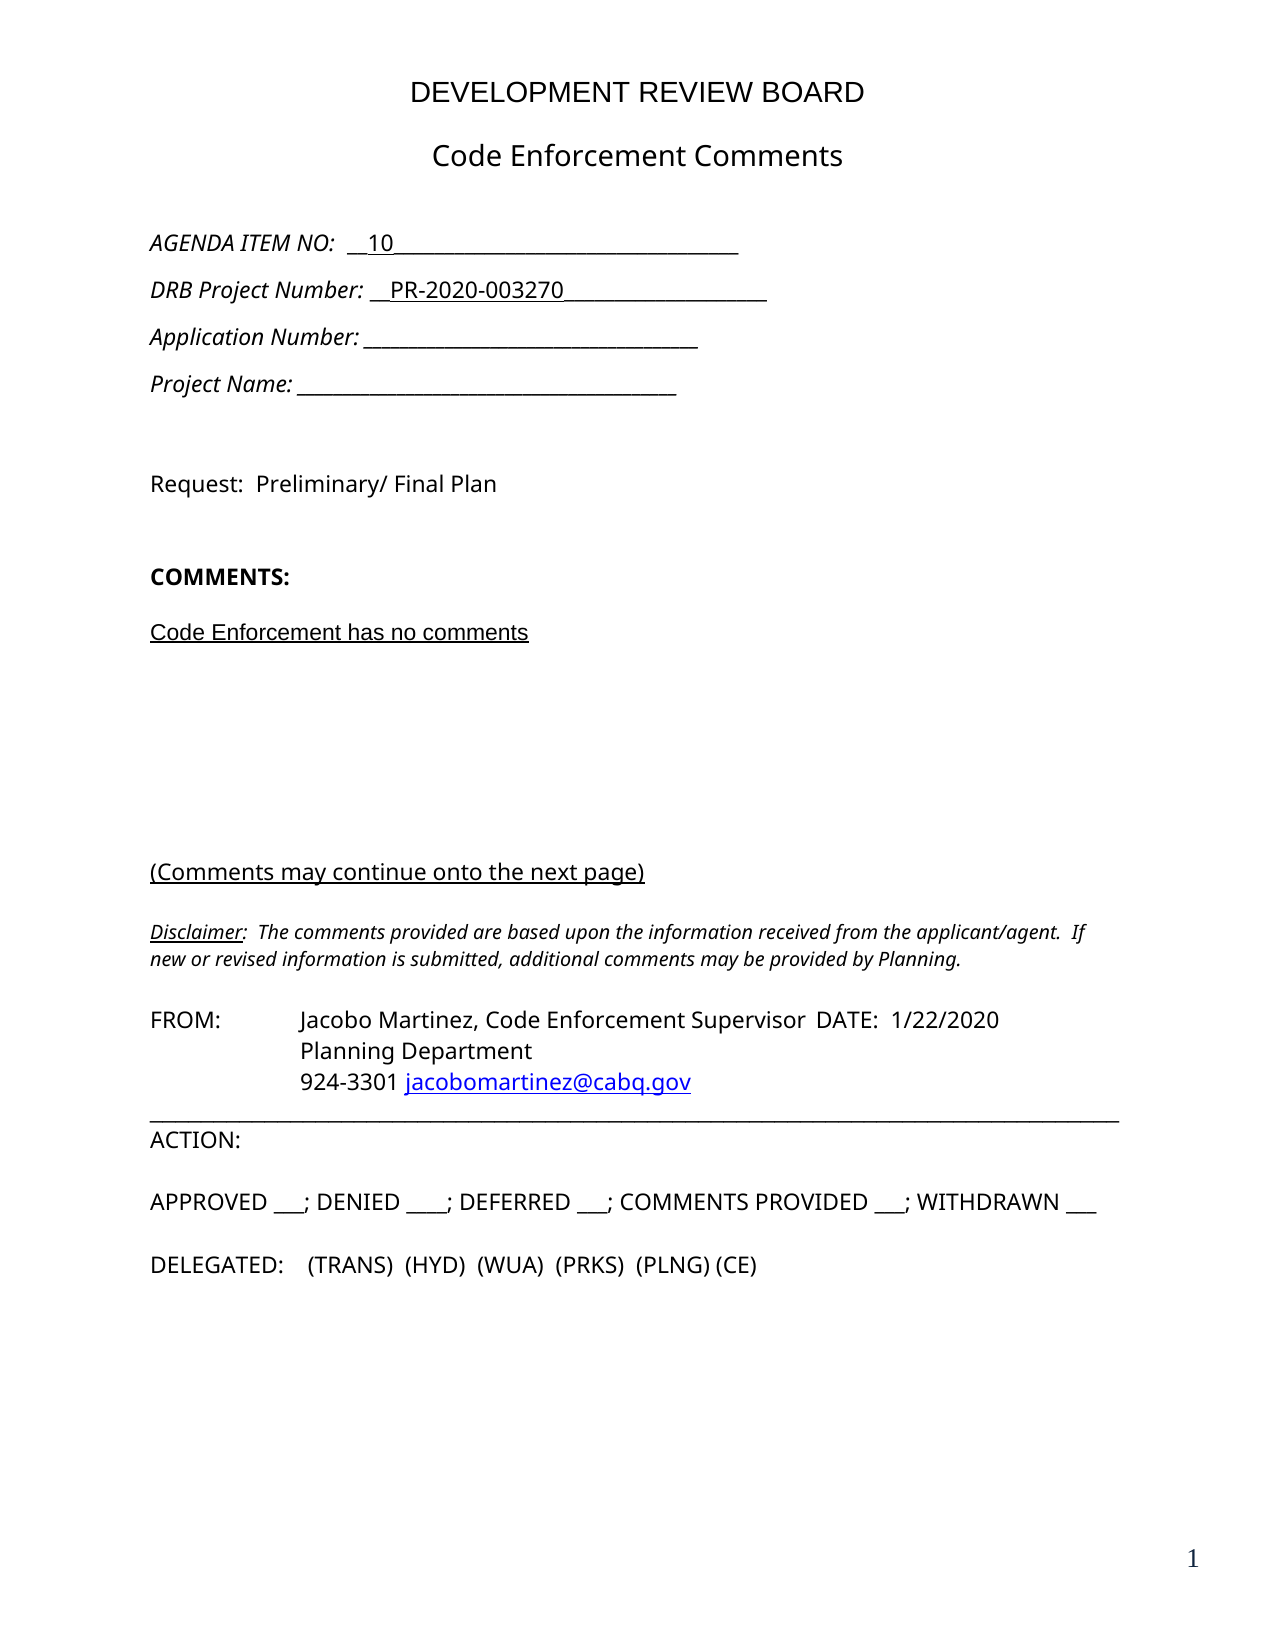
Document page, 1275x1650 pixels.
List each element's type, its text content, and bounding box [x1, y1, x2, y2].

text ____________________________________________________________________________ [150, 1097, 1125, 1124]
text Project Name: __________________________________________ [150, 368, 1125, 399]
text DRB Project Number: __PR-2020-003270____________________ [150, 274, 1125, 305]
text ACTION: [150, 1124, 1125, 1155]
text Code Enforcement has no comments [150, 619, 1125, 645]
text DELEGATED: (TRANS) (HYD) (WUA) (PRKS) (PLNG) (CE) [150, 1249, 1125, 1280]
text Disclaimer: The comments provided are based upon the information received from the applicant/agent. If new or revised information is submitted, additional comments may be provided by Planning. [150, 918, 1125, 972]
text Request: Preliminary/ Final Plan [150, 467, 1125, 499]
text APPROVED ___; DENIED ____; DEFERRED ___; COMMENTS PROVIDED ___; WITHDRAWN ___ [150, 1186, 1125, 1217]
text AGENDA ITEM NO: __10__________________________________ [150, 227, 1125, 258]
text (Comments may continue onto the next page) [150, 856, 1125, 887]
text Planning Department [150, 1035, 1125, 1066]
text 924-3301 jacobomartinez@cabq.gov [150, 1066, 1125, 1097]
text FROM: Jacobo Martinez, Code Enforcement Supervisor DATE: 1/22/2020 [150, 1003, 1125, 1035]
text Application Number: _____________________________________ [150, 321, 1125, 352]
text COMMENTS: [150, 561, 1125, 592]
